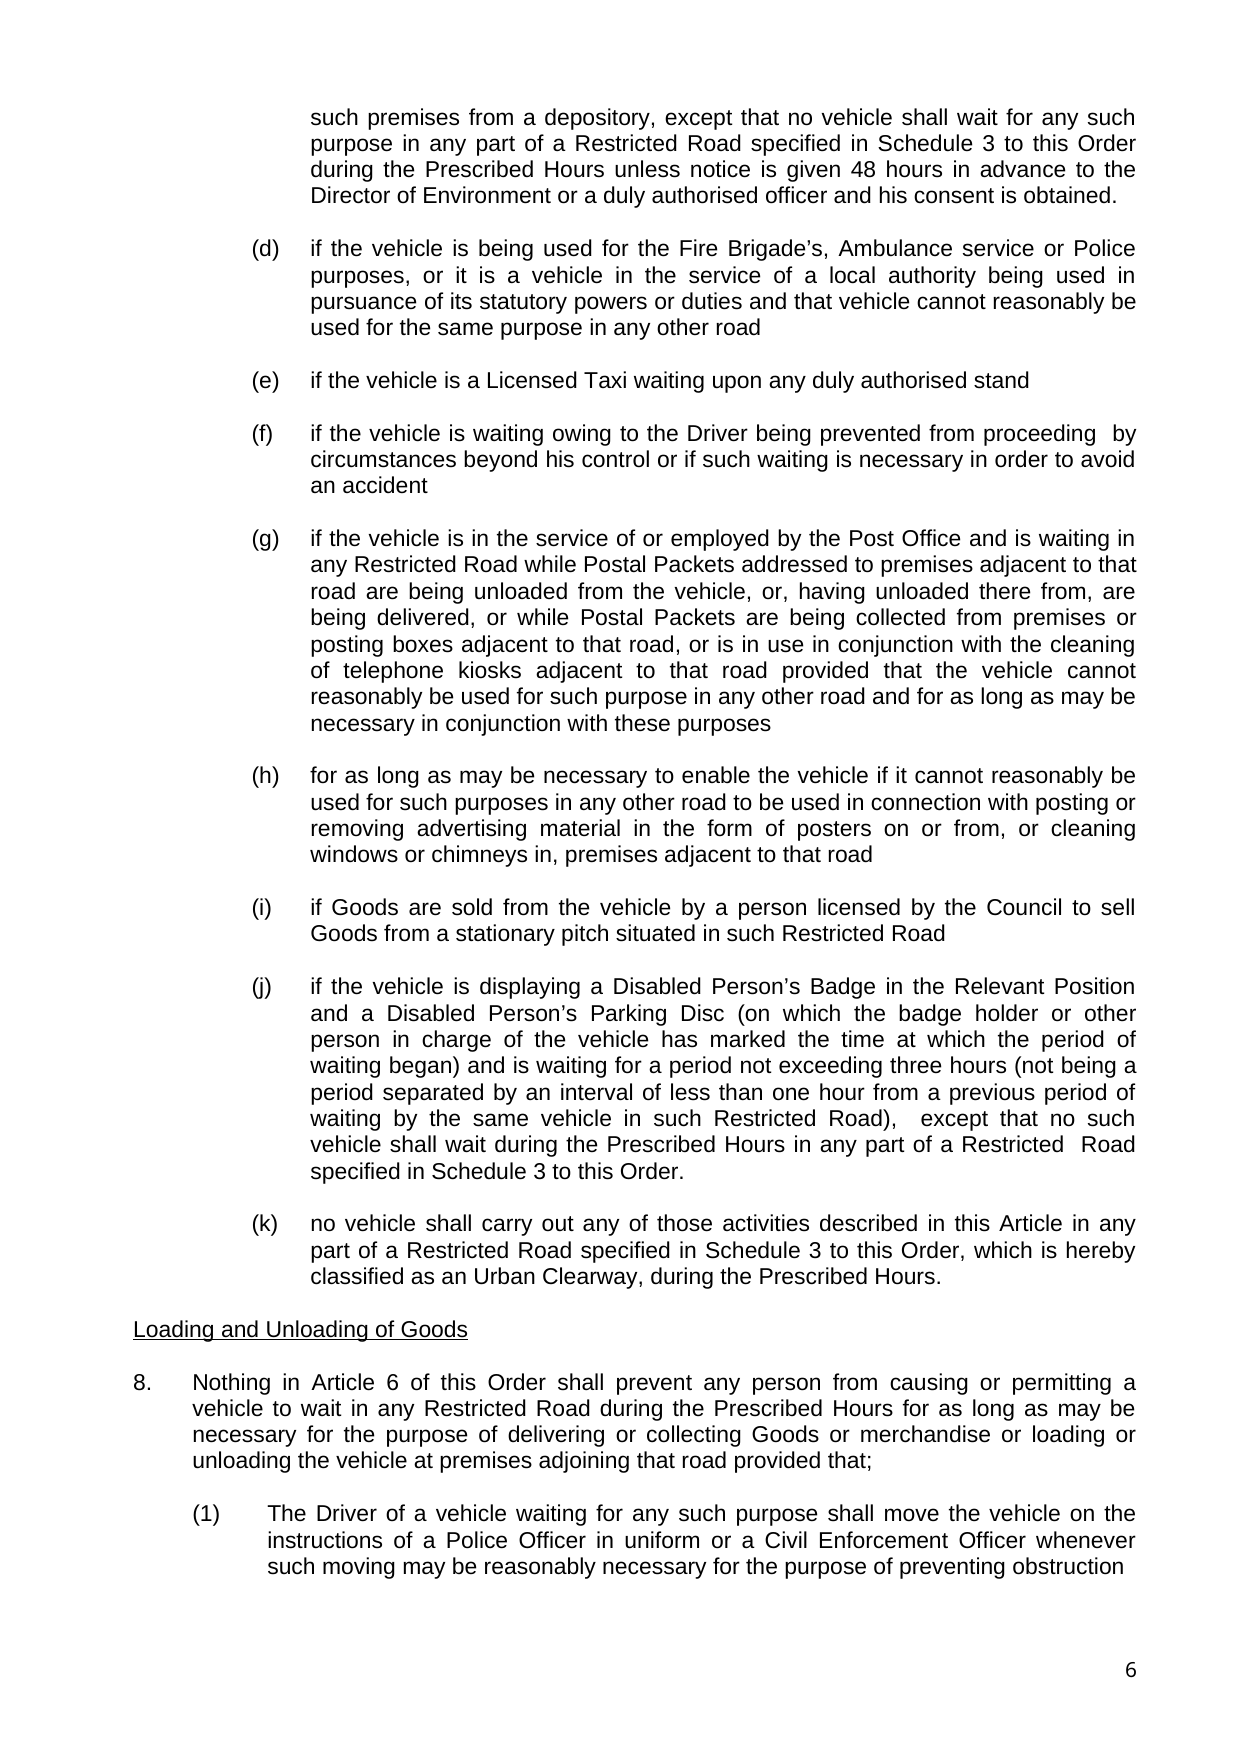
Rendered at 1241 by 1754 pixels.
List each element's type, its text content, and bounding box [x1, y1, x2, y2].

list if the vehicle is displaying a Disabled Person’s Badge in the Relevant Position and a Disabled Person’s Disc (on which the badge holder or other person in charge of the vehicle has marked the time at which the period of waiting began) and is waiting for a period not exceeding three hours (not being a period separated by an interval of less than one hour from a previous period of waiting by the same vehicle in such Restricted Road), except that no such vehicle shall wait during the Prescribed Hours in any part of a Restricted Road specified in Schedule 3 to this Order. [251, 973, 1137, 1184]
list if the vehicle is waiting owing to the Driver being prevented from proceeding by circumstances beyond his control or if such waiting is necessary in order to avoid an accident [251, 420, 1137, 499]
list if Goods are sold from the vehicle by a person licensed by the Council to sell Goods from a stationary pitch situated in such [251, 894, 1137, 947]
text Loading and Unloading of Goods [133, 1316, 1137, 1342]
list The Driver of a vehicle waiting for any such purpose shall move the vehicle on the instructions of a Police Officer in uniform or a Civil Enforcement Officer whenever such moving may be reasonably necessary for the purpose of preventing obstruction [192, 1500, 1137, 1579]
list Nothing in Article 6 of this Order shall prevent any person from causing or permitting a vehicle to wait in any Restricted Road during the Prescribed Hours for as long as may be necessary for the purpose of delivering or collecting Goods or merchandise or loading or unloading the vehicle at premises adjoining that road provided that; [133, 1368, 1137, 1474]
list if the vehicle is a Licensed Taxi waiting upon any duly authorised stand [251, 367, 1137, 393]
list if the vehicle is being used for the Fire Brigade’s, Ambulance service or Police purposes, or it is a vehicle in the service of a local authority being used in pursuance of its statutory powers or duties and that vehicle cannot reasonably be used for the same purpose in any other road [251, 235, 1137, 341]
list for as long as may be necessary to enable the vehicle if it cannot reasonably be used for such purposes in any other road to be used in connection with posting or removing advertising material in the form of posters on or from, or cleaning windows or chimneys in, premises adjacent to that road [251, 762, 1137, 868]
list if the vehicle is in the service of or employed by the Post Office and is waiting in any Restricted Road while Postal Packets addressed to premises adjacent to that road are being unloaded from the vehicle, or, having unloaded there from, are being delivered, or while Postal Packets are being collected from premises or posting boxes adjacent to that road, or is in use in conjunction with the cleaning of telephone kiosks adjacent to that road provided that the vehicle cannot reasonably be used for such purpose in any other road and for as long as may be necessary in conjunction with these purposes [251, 525, 1137, 736]
list no vehicle shall carry out any of those activities described in this Article in any part of a specified in Schedule 3 to this Order, which is hereby classified as an Urban Clearway, during the Prescribed Hours. [251, 1210, 1137, 1289]
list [251, 103, 1137, 209]
